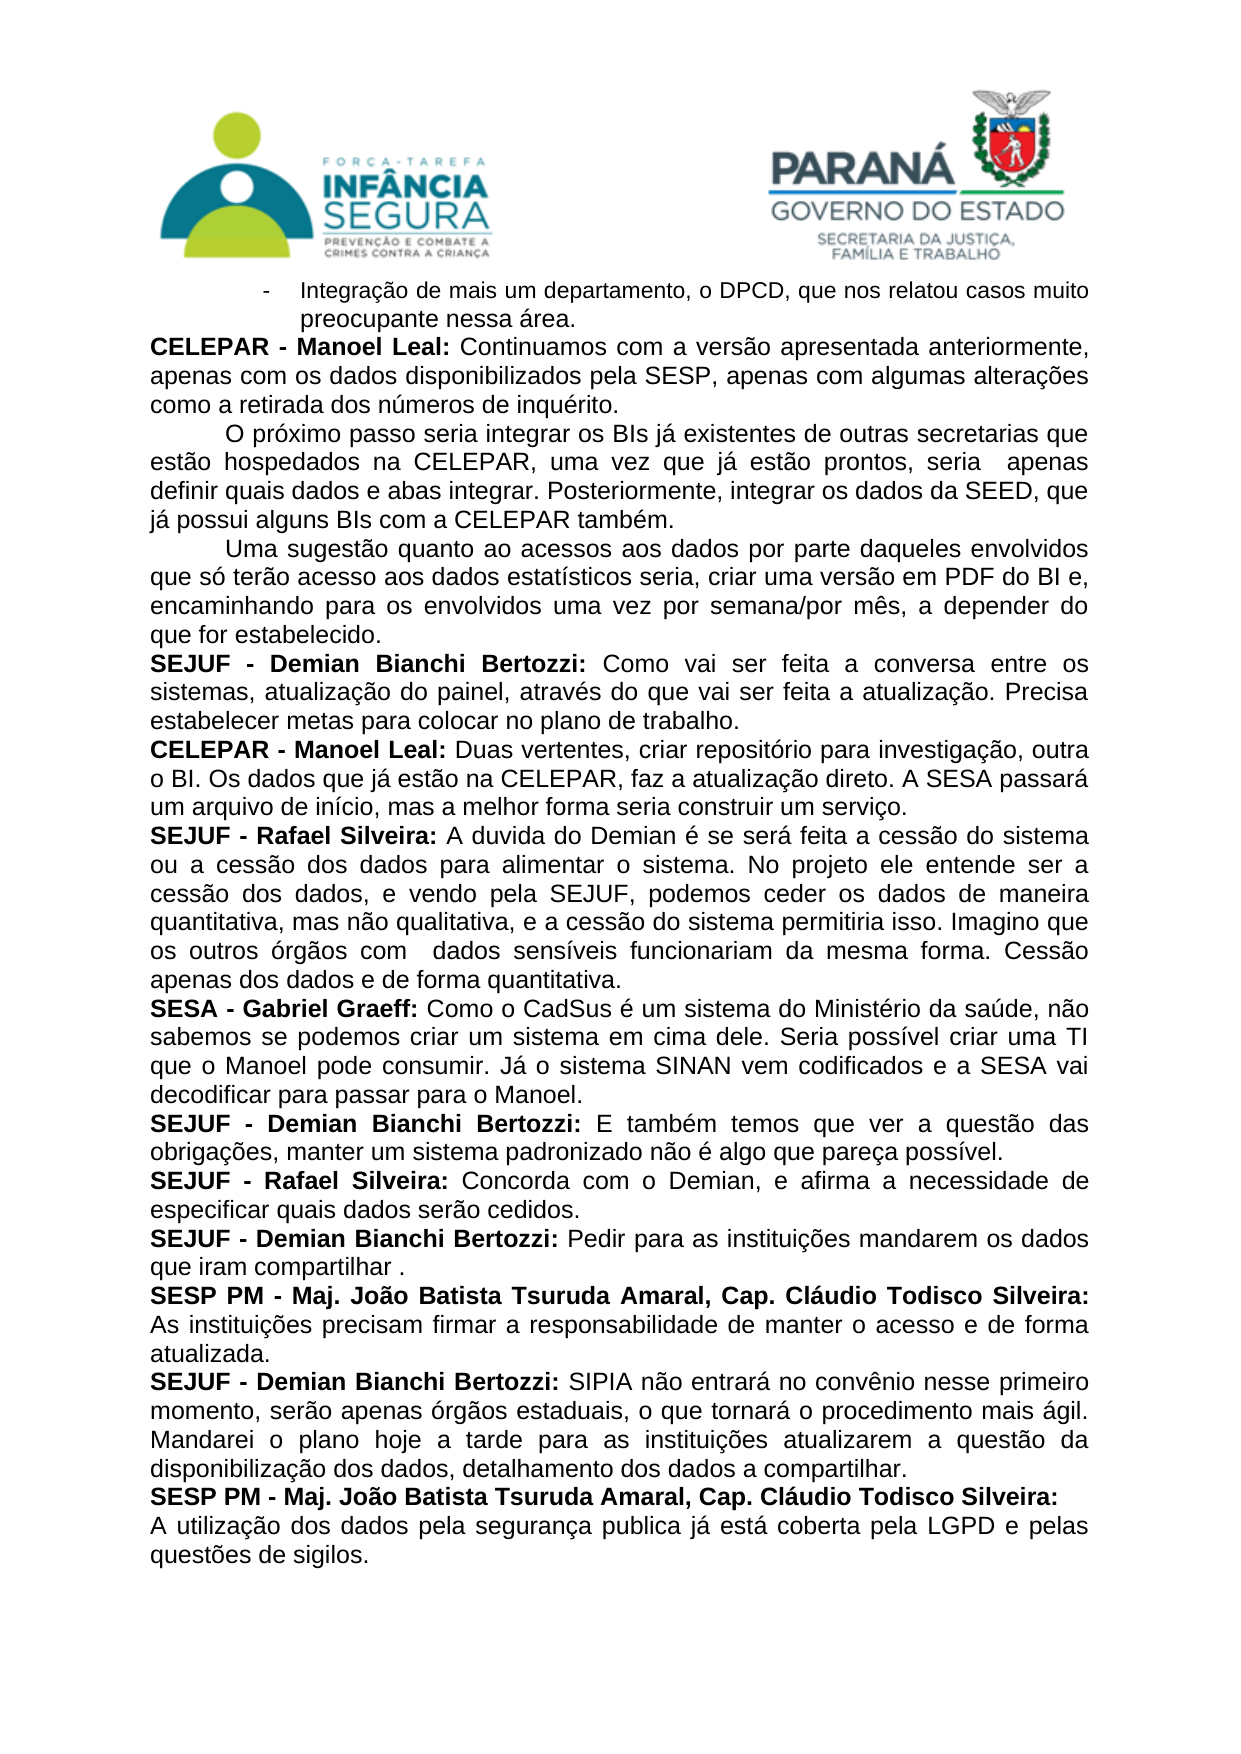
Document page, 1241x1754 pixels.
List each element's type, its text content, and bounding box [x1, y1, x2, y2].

list Integração de mais um departamento, o DPCD, que nos relatou casos muito preocupante nessa área. [262, 277, 1090, 332]
text SEJUF - Demian Bianchi Bertozzi: Pedir para as instituições mandarem os dados que iram compartilhar . [150, 1224, 1090, 1281]
text O próximo passo seria integrar os BIs já existentes de outras secretarias que estão hospedados na CELEPAR, uma vez que já estão prontos, seria apenas definir quais dados e abas integrar. Posteriormente, integrar os dados da SEED, que já possui alguns BIs com a CELEPAR também. [150, 419, 1090, 534]
text SEJUF - Demian Bianchi Bertozzi: SIPIA não entrará no convênio nesse primeiro momento, serão apenas órgãos estaduais, o que tornará o procedimento mais ágil. Mandarei o plano hoje a tarde para as instituições atualizarem a questão da disponibilização dos dados, detalhamento dos dados a compartilhar. [150, 1367, 1090, 1482]
text SEJUF - Demian Bianchi Bertozzi: Como vai ser feita a conversa entre os sistemas, atualização do painel, através do que vai ser feita a atualização. Precisa estabelecer metas para colocar no plano de trabalho. [150, 649, 1090, 735]
text SEJUF - Rafael Silveira: Concorda com o Demian, e afirma a necessidade de especificar quais dados serão cedidos. [150, 1166, 1090, 1224]
text SESA - Gabriel Graeff: Como o CadSus é um sistema do Ministério da saúde, não sabemos se podemos criar um sistema em cima dele. Seria possível criar uma TI que o Manoel pode consumir. Já o sistema SINAN vem codificados e a SESA vai decodificar para passar para o Manoel. [150, 994, 1090, 1109]
text CELEPAR‌ - Manoel‌ ‌Leal: Continuamos com a versão apresentada anteriormente, apenas com os dados disponibilizados pela SESP, apenas com algumas alterações como a retirada dos números de inquérito. [150, 332, 1090, 419]
text SESP PM - Maj. João Batista Tsuruda Amaral, Cap. Cláudio Todisco Silveira: As instituições precisam firmar a responsabilidade de manter o acesso e de forma atualizada. [150, 1281, 1090, 1367]
text Uma sugestão quanto ao acessos aos dados por parte daqueles envolvidos que só terão acesso aos dados estatísticos seria, criar uma versão em PDF do BI e, encaminhando para os envolvidos uma vez por semana/por mês, a depender do que for estabelecido. [150, 534, 1090, 649]
text SEJUF - Demian Bianchi Bertozzi: E também temos que ver a questão das obrigações, manter um sistema padronizado não é algo que pareça possível. [150, 1109, 1090, 1166]
text SEJUF - Rafael Silveira: A duvida do Demian é se será feita a cessão do sistema ou a cessão dos dados para alimentar o sistema. No projeto ele entende ser a cessão dos dados, e vendo pela SEJUF, podemos ceder os dados de maneira quantitativa, mas não qualitativa, e a cessão do sistema permitiria isso. Imagino que os outros órgãos com dados sensíveis funcionariam da mesma forma. Cessão apenas dos dados e de forma quantitativa. [150, 821, 1090, 994]
text CELEPAR‌ - Manoel‌ ‌Leal: Duas vertentes, criar repositório para investigação, outra o BI. Os dados que já estão na CELEPAR, faz a atualização direto. A SESA passará um arquivo de início, mas a melhor forma seria construir um serviço. [150, 735, 1090, 821]
text A utilização dos dados pela segurança publica já está coberta pela LGPD e pelas questões de sigilos. [150, 1511, 1090, 1569]
picture [756, 75, 1076, 274]
picture [150, 101, 502, 274]
text SESP PM - Maj. João Batista Tsuruda Amaral, Cap. Cláudio Todisco Silveira: [150, 1482, 1090, 1511]
